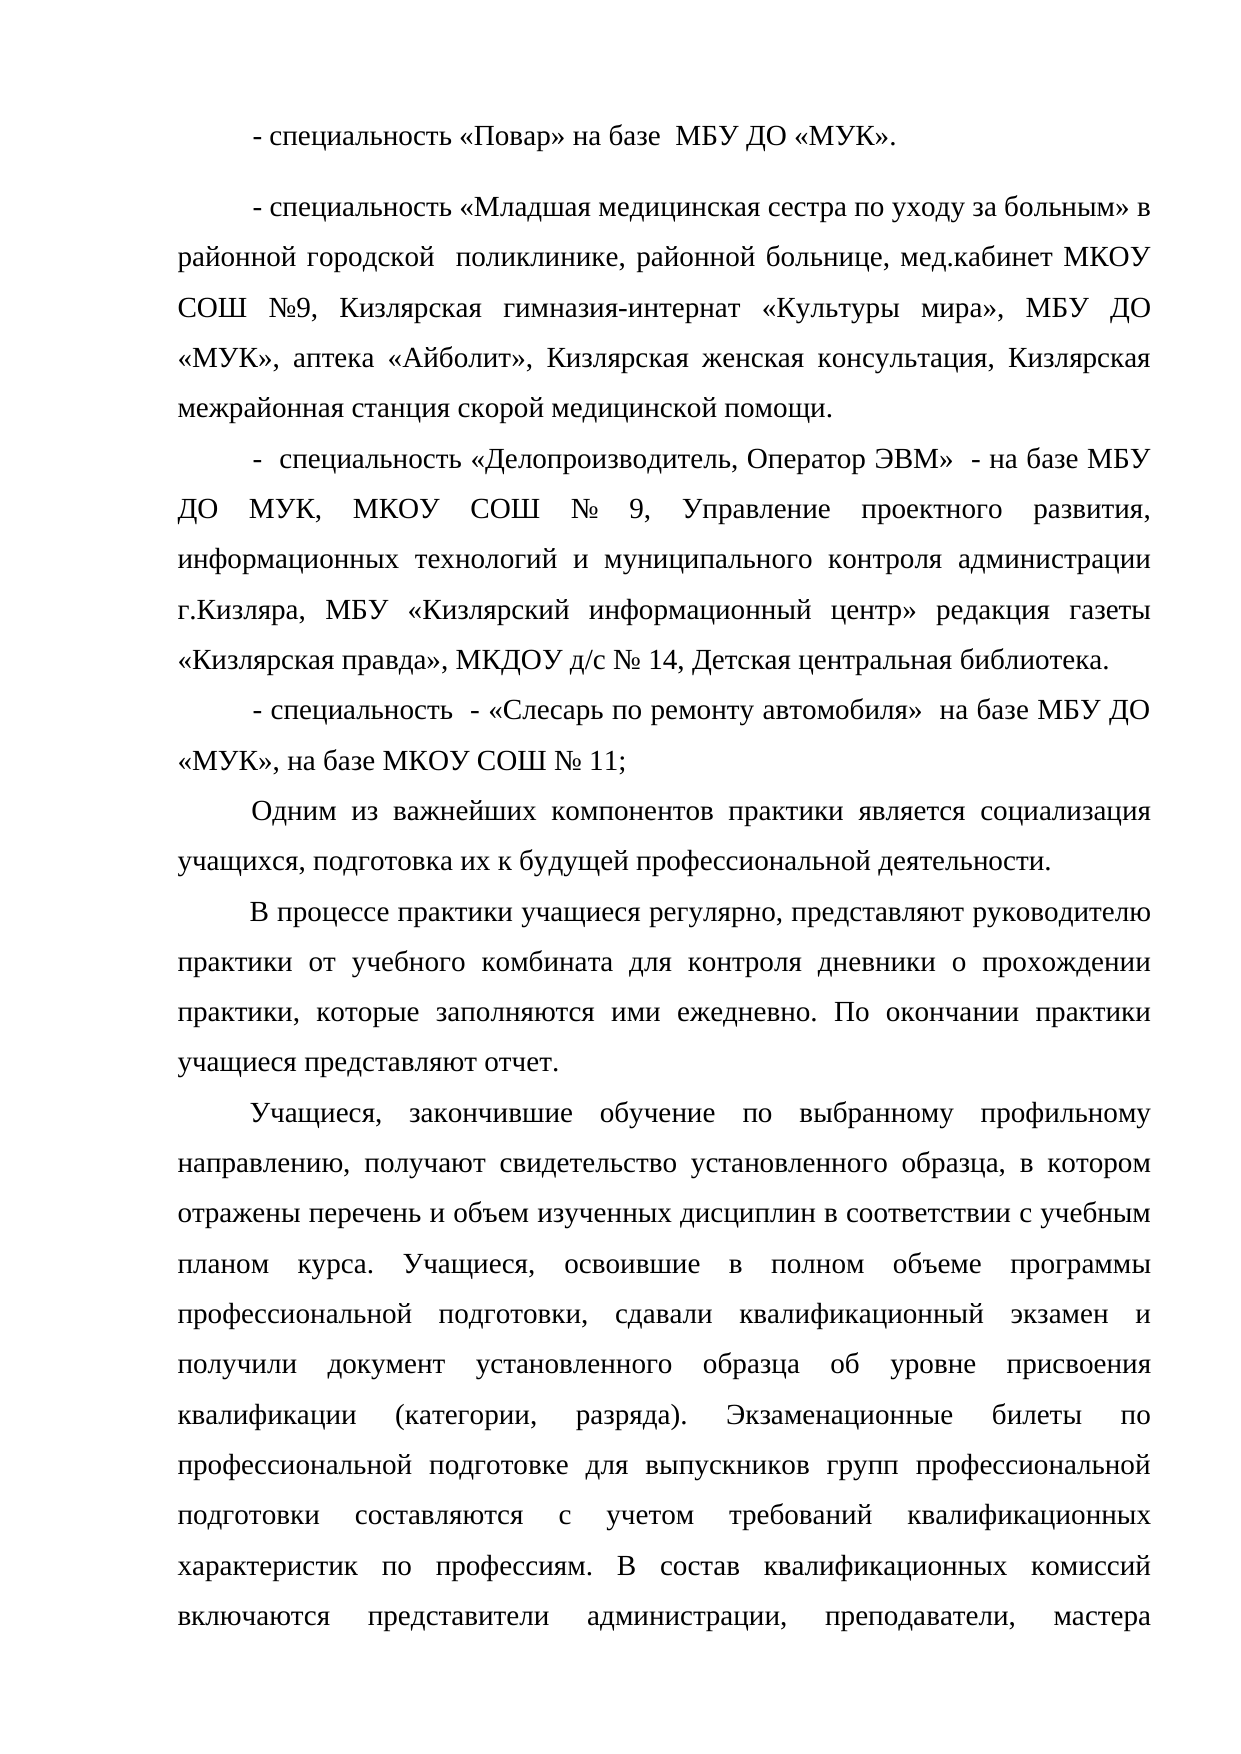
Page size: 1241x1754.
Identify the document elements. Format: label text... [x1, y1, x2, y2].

text Одним из важнейших компонентов практики является социализация учащихся, подготовка их к будущей профессиональной деятельности. [177, 793, 1152, 877]
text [177, 1095, 1152, 1632]
text - специальность «Делопроизводитель, Оператор ЭВМ» - на базе МБУ ДО МУК, МКОУ СОШ № 9, Управление проектного развития, информационных технологий и муниципального контроля администрации г.Кизляра, МБУ «Кизлярский информационный центр» редакция газеты «Кизлярская правда», МКДОУ д/с № 14, Детская центральная библиотека. [177, 441, 1152, 676]
text - специальность - «Слесарь по ремонту автомобиля» на базе МБУ ДО «МУК», на базе МКОУ СОШ № 11; [177, 692, 1152, 776]
text - специальность «Повар» на базе МБУ ДО «МУК». [177, 118, 1152, 152]
text - специальность «Младшая медицинская сестра по уходу за больным» в районной городской поликлинике, районной больнице, мед.кабинет МКОУ СОШ №9, Кизлярская гимназия-интернат «Культуры мира», МБУ ДО «МУК», аптека «Айболит», Кизлярская женская консультация, Кизлярская межрайонная станция скорой медицинской помощи. [177, 189, 1152, 424]
text В процессе практики учащиеся регулярно, представляют руководителю практики от учебного комбината для контроля дневники о прохождении практики, которые заполняются ими ежедневно. По окончании практики учащиеся представляют отчет. [177, 894, 1152, 1078]
